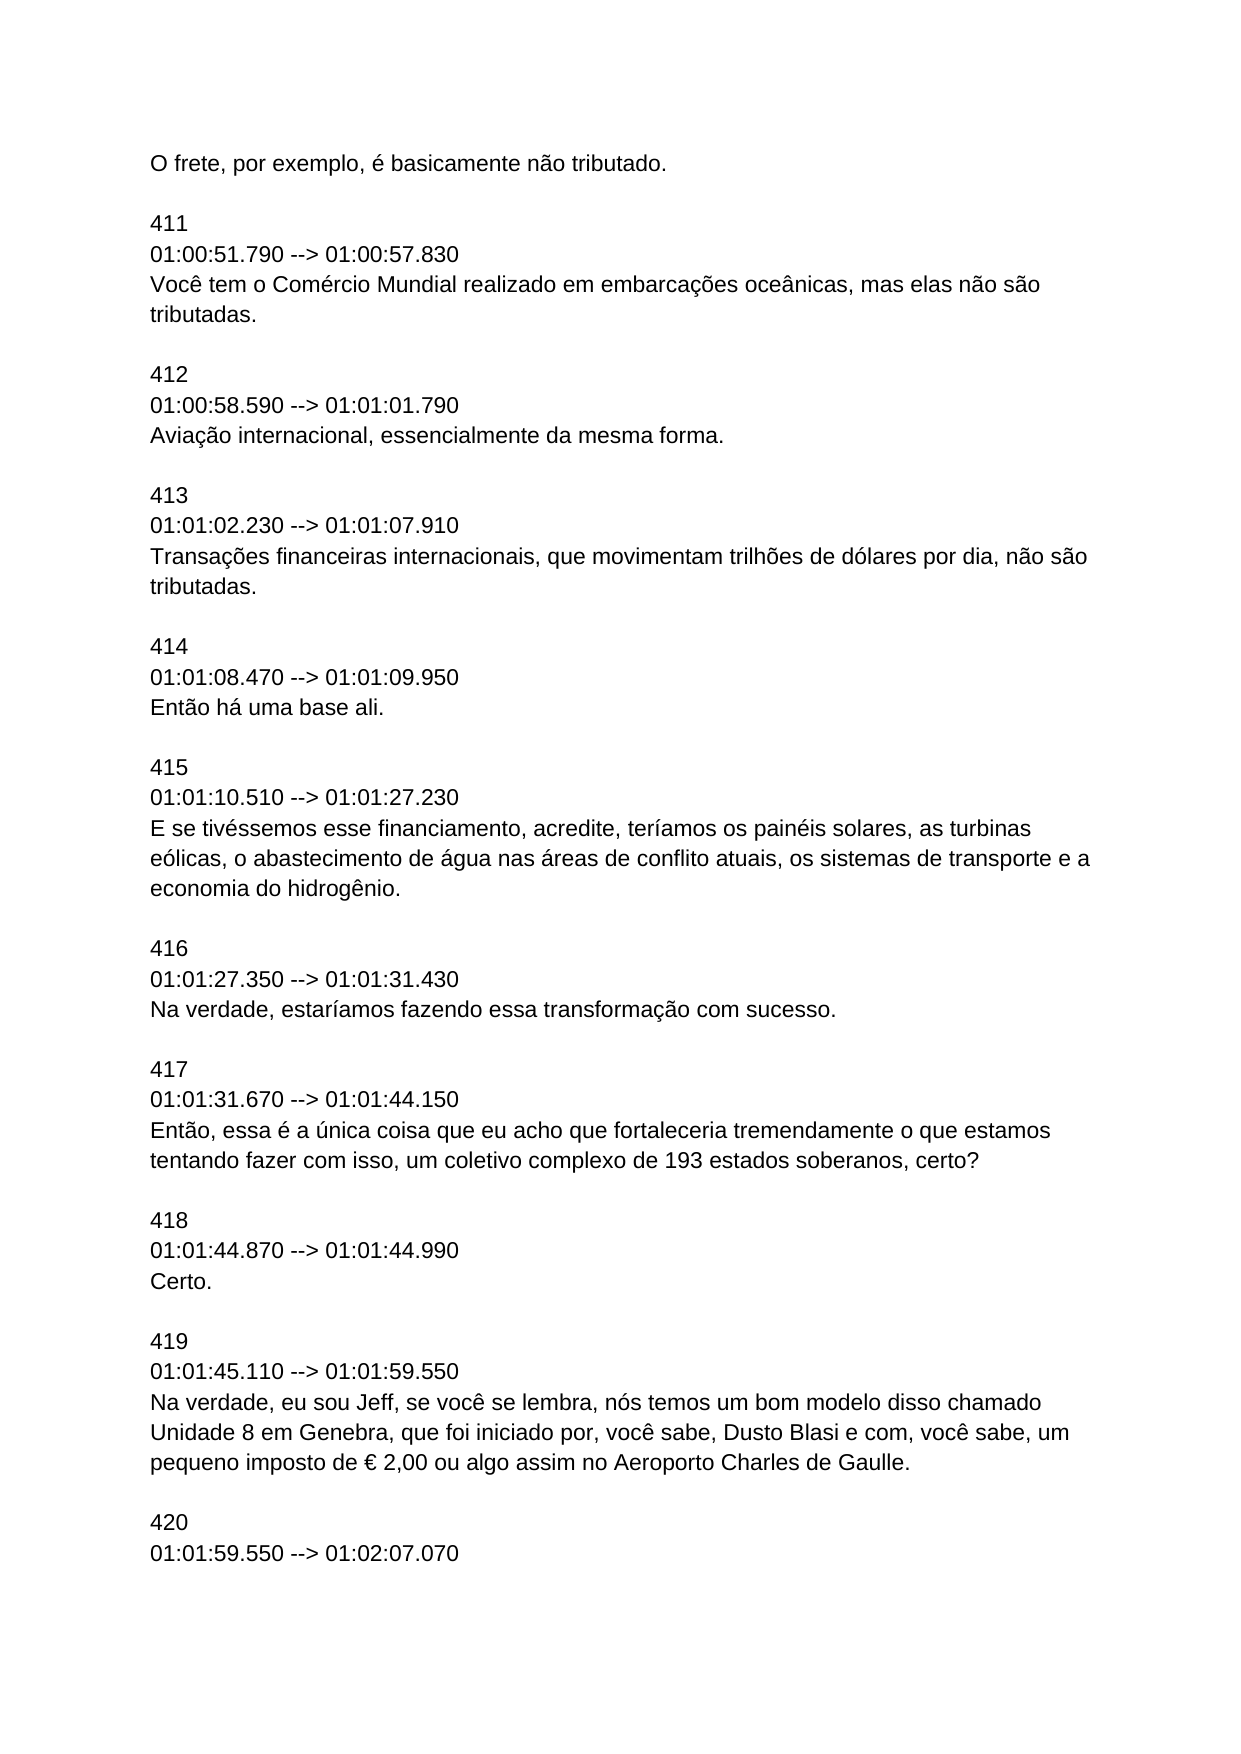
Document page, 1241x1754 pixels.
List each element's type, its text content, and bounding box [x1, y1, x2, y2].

text 01:01:02.230 --> 01:01:07.910 [150, 512, 1090, 539]
text Você tem o Comércio Mundial realizado em embarcações oceânicas, mas elas não são tributadas. [150, 271, 1090, 327]
text 412 [150, 361, 1090, 388]
text 01:01:27.350 --> 01:01:31.430 [150, 966, 1090, 992]
text 01:01:45.110 --> 01:01:59.550 [150, 1358, 1090, 1385]
text Certo. [150, 1268, 1090, 1294]
text 413 [150, 482, 1090, 509]
text 01:01:10.510 --> 01:01:27.230 [150, 784, 1090, 811]
text Então, essa é a única coisa que eu acho que fortaleceria tremendamente o que estamos tentando fazer com isso, um coletivo complexo de 193 estados soberanos, certo? [150, 1117, 1090, 1173]
text 415 [150, 754, 1090, 781]
text 01:00:58.590 --> 01:01:01.790 [150, 392, 1090, 418]
text E se tivéssemos esse financiamento, acredite, teríamos os painéis solares, as turbinas eólicas, o abastecimento de água nas áreas de conflito atuais, os sistemas de transporte e a economia do hidrogênio. [150, 814, 1090, 901]
text 418 [150, 1207, 1090, 1234]
text O frete, por exemplo, é basicamente não tributado. [150, 150, 1090, 176]
text 01:00:51.790 --> 01:00:57.830 [150, 241, 1090, 267]
text 416 [150, 935, 1090, 962]
text Aviação internacional, essencialmente da mesma forma. [150, 422, 1090, 448]
text 411 [150, 210, 1090, 237]
text 01:01:44.870 --> 01:01:44.990 [150, 1237, 1090, 1264]
text Transações financeiras internacionais, que movimentam trilhões de dólares por dia, não são tributadas. [150, 543, 1090, 599]
text Na verdade, estaríamos fazendo essa transformação com sucesso. [150, 996, 1090, 1022]
text 414 [150, 633, 1090, 660]
text Na verdade, eu sou Jeff, se você se lembra, nós temos um bom modelo disso chamado Unidade 8 em Genebra, que foi iniciado por, você sabe, Dusto Blasi e com, você sabe, um pequeno imposto de € 2,00 ou algo assim no Aeroporto Charles de Gaulle. [150, 1388, 1090, 1475]
text 417 [150, 1056, 1090, 1083]
text 01:01:59.550 --> 01:02:07.070 [150, 1539, 1090, 1566]
text 01:01:08.470 --> 01:01:09.950 [150, 663, 1090, 690]
text 419 [150, 1328, 1090, 1354]
text Então há uma base ali. [150, 694, 1090, 720]
text 420 [150, 1509, 1090, 1536]
text 01:01:31.670 --> 01:01:44.150 [150, 1086, 1090, 1113]
